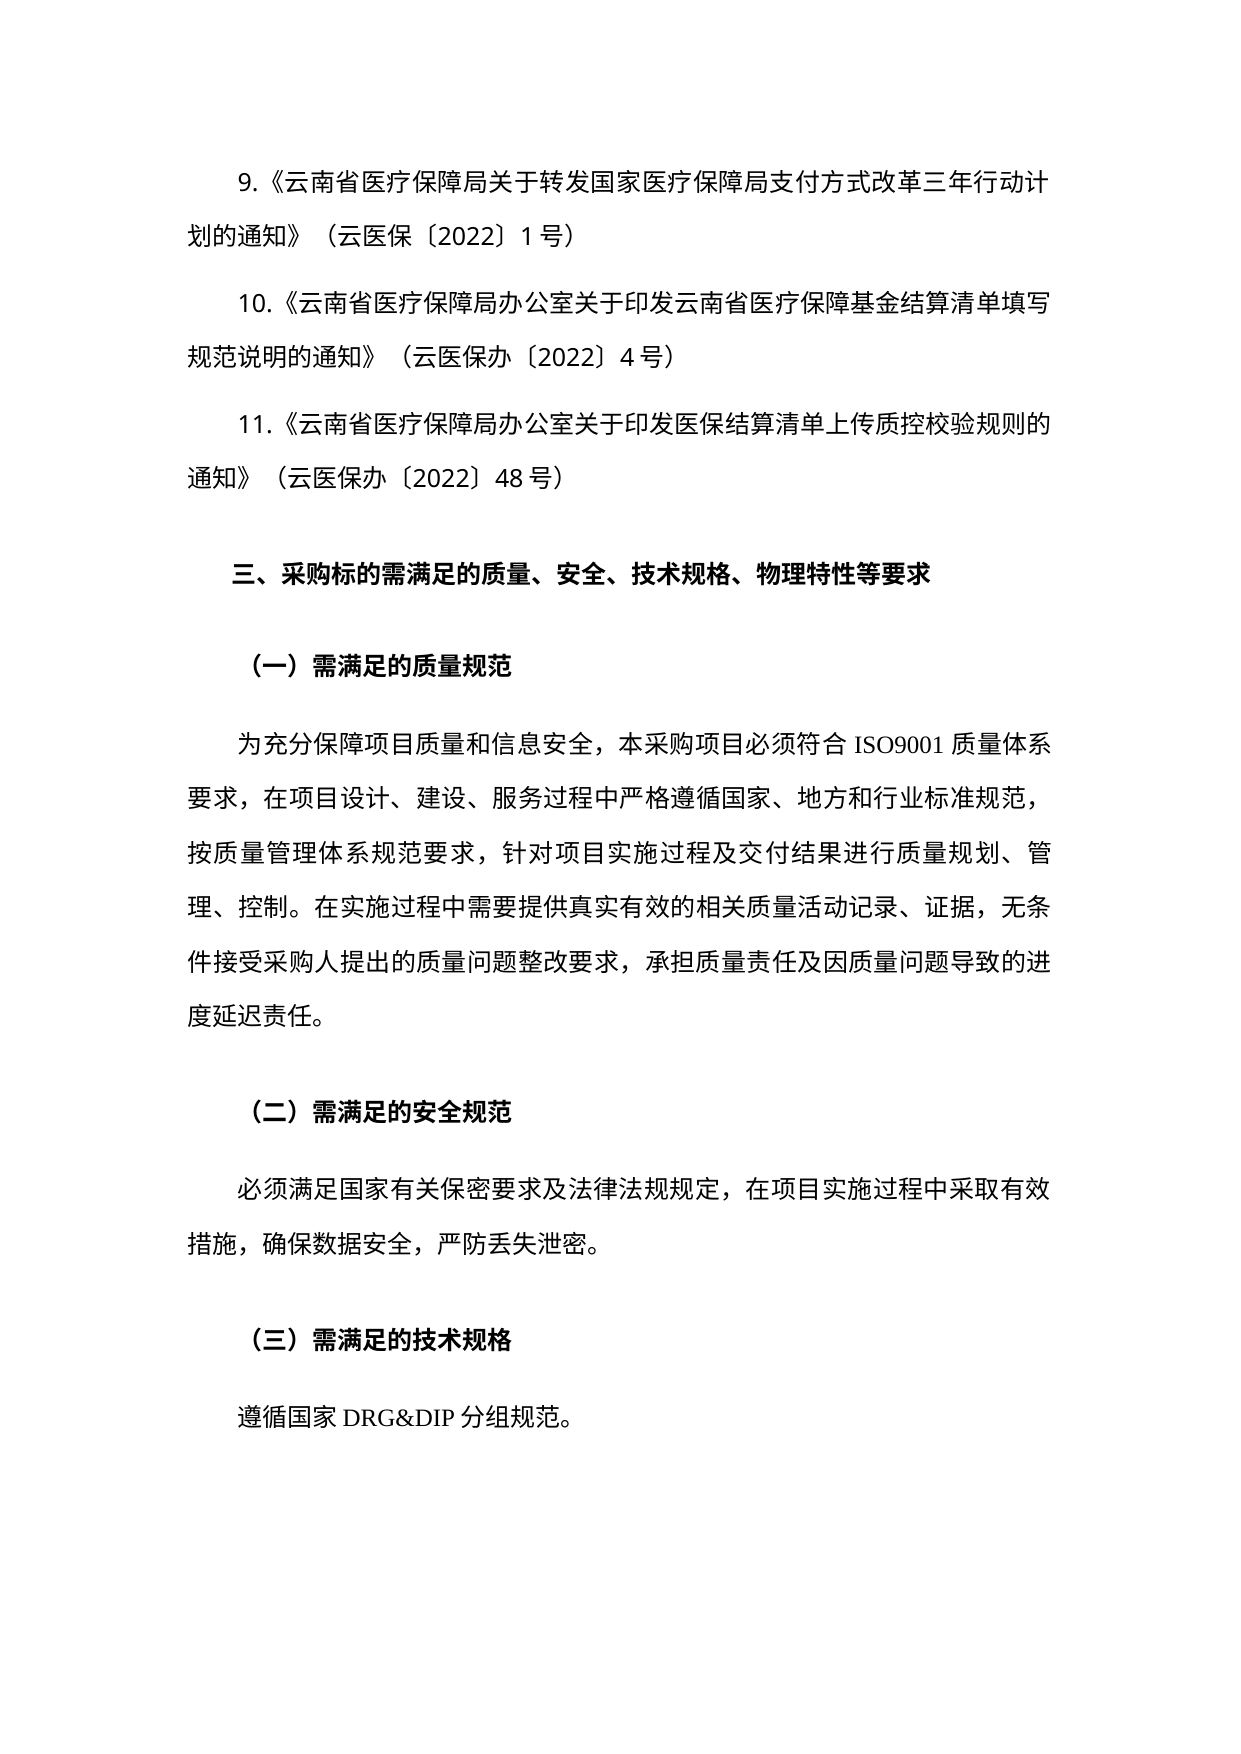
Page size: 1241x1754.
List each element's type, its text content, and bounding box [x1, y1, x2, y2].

text 9.《云南省医疗保障局关于转发国家医疗保障局支付方式改革三年行动计划的通知》（云医保〔2022〕1号） [187, 162, 1053, 253]
subtitle （一）需满足的质量规范 [187, 632, 1053, 697]
subtitle （三）需满足的技术规格 [187, 1306, 1053, 1371]
subtitle 采购标的需满足的质量、安全、技术规格、物理特性等要求 [187, 540, 1053, 605]
text 11.《云南省医疗保障局办公室关于印发医保结算清单上传质控校验规则的通知》（云医保办〔2022〕48号） [187, 404, 1053, 495]
text 为充分保障项目质量和信息安全，本采购项目必须符合ISO9001 质量体系要求，在项目设计、建设、服务过程中严格遵循国家、地方和行业标准规范，按质量管理体系规范要求，针对项目实施过程及交付结果进行质量规划、管理、控制。在实施过程中需要提供真实有效的相关质量活动记录、证据，无条件接受采购人提出的质量问题整改要求，承担质量责任及因质量问题导致的进度延迟责任。 [187, 724, 1053, 1033]
text 10.《云南省医疗保障局办公室关于印发云南省医疗保障基金结算清单填写规范说明的通知》（云医保办〔2022〕4号） [187, 283, 1053, 374]
text 遵循国家DRG&DIP分组规范。 [187, 1398, 1053, 1434]
text 必须满足国家有关保密要求及法律法规规定，在项目实施过程中采取有效措施，确保数据安全，严防丢失泄密。 [187, 1170, 1053, 1261]
subtitle （二）需满足的安全规范 [187, 1078, 1053, 1143]
